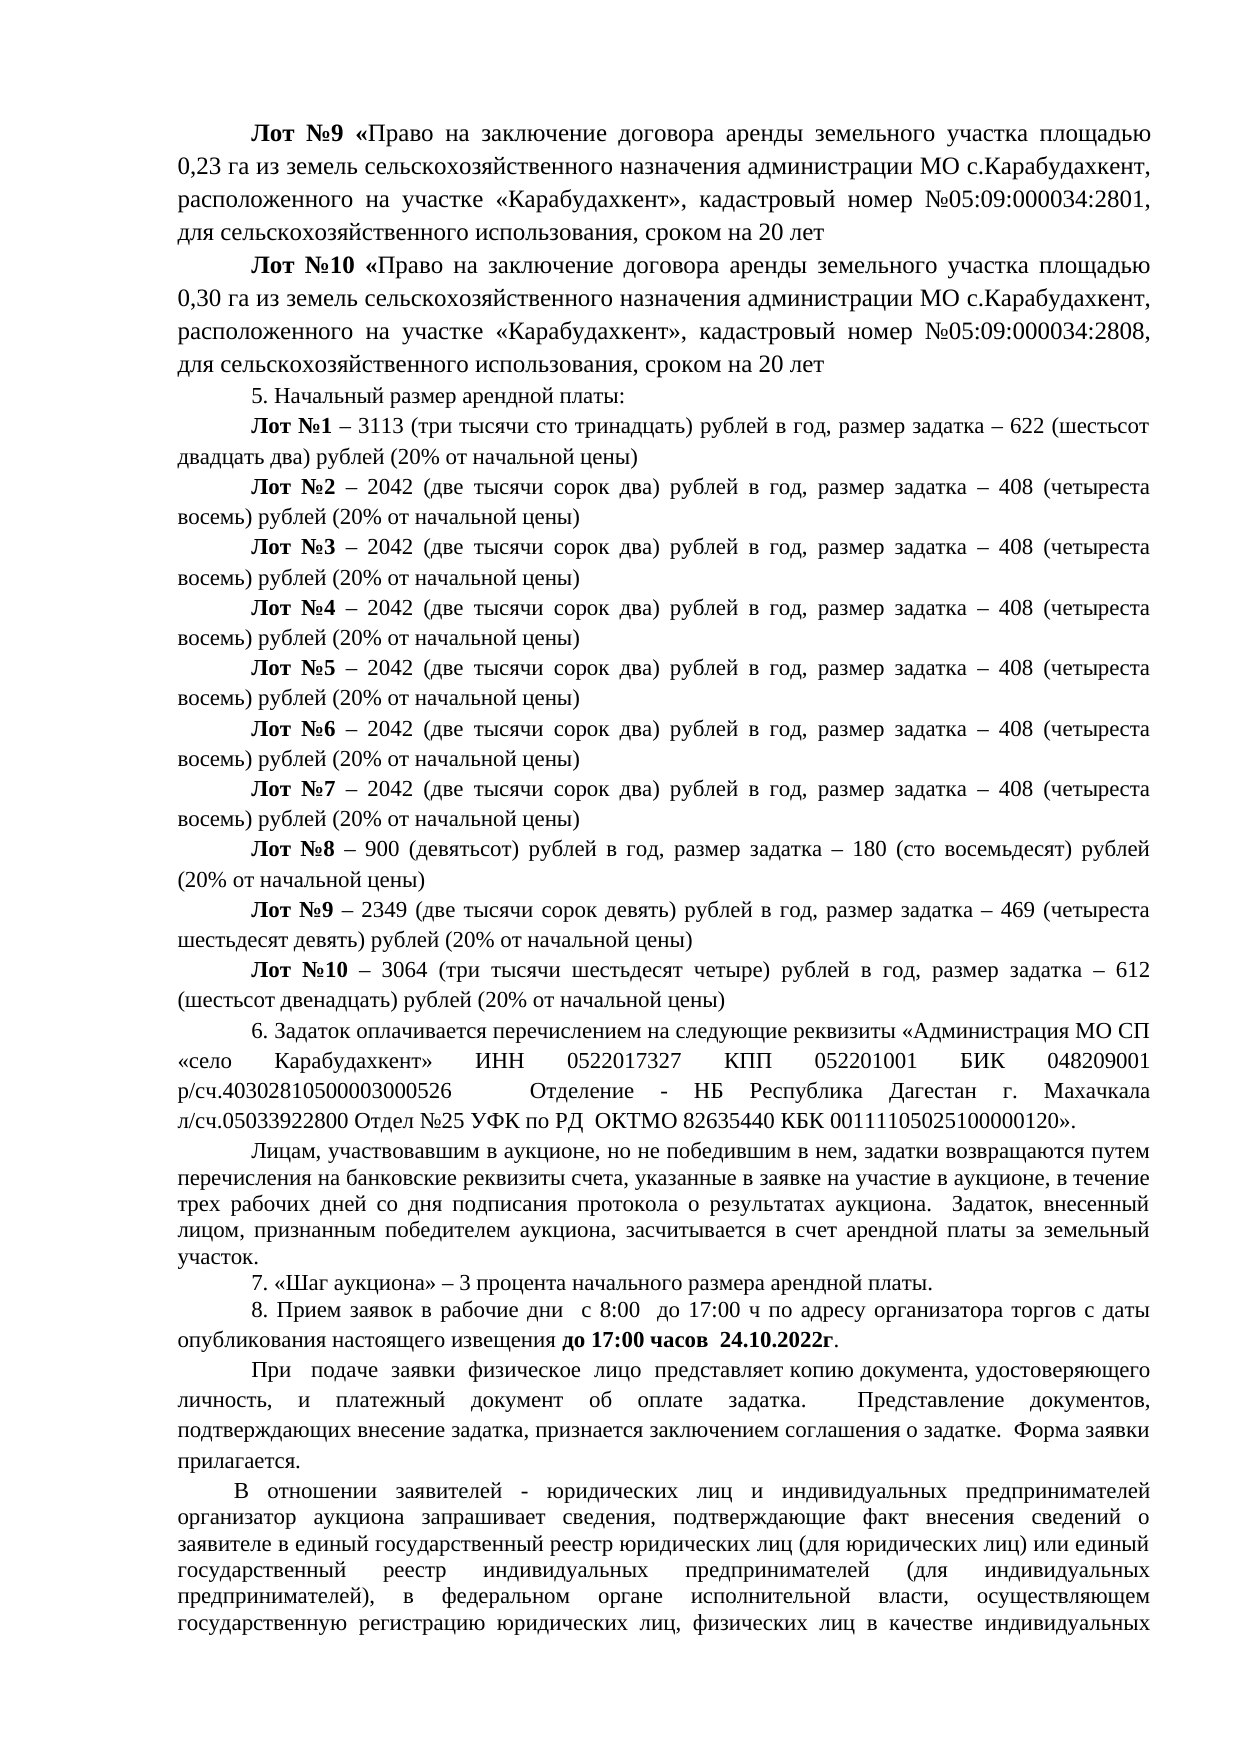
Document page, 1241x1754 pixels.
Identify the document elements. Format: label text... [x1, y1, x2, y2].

text Лот №7 – 2042 (две тысячи сорок два) рублей в год, размер задатка – 408 (четыреста восемь) рублей (20% от начальной цены) [177, 775, 1152, 832]
text Лот №10 – 3064 (три тысячи шестьдесят четыре) рублей в год, размер задатка – 612 (шестьсот двенадцать) рублей (20% от начальной цены) [177, 956, 1152, 1013]
text При подаче заявки физическое лицо представляет копию документа, удостоверяющего личность, и платежный документ об оплате задатка. Представление документов, подтверждающих внесение задатка, признается заключением соглашения о задатке. Форма заявки прилагается. [177, 1356, 1152, 1473]
text Лот №9 – 2349 (две тысячи сорок девять) рублей в год, размер задатка – 469 (четыреста шестьдесят девять) рублей (20% от начальной цены) [177, 896, 1152, 952]
text 8. Прием заявок в рабочие дни c 8:00 до 17:00 ч по адресу организатора торгов с даты опубликования настоящего извещения до 17:00 часов 24.10.2022г. [177, 1296, 1152, 1352]
text Лот №2 – 2042 (две тысячи сорок два) рублей в год, размер задатка – 408 (четыреста восемь) рублей (20% от начальной цены) [177, 473, 1152, 529]
text Лот №1 – 3113 (три тысячи сто тринадцать) рублей в год, размер задатка – 622 (шестьсот двадцать два) рублей (20% от начальной цены) [177, 412, 1152, 469]
text Лот №9 «Право на заключение договора аренды земельного участка площадью 0,23 га из земель сельскохозяйственного назначения администрации МО с.Карабудахкент, расположенного на участке «Карабудахкент», кадастровый номер №05:09:000034:2801, для сельскохозяйственного использования, сроком на 20 лет [177, 118, 1152, 246]
text Лот №3 – 2042 (две тысячи сорок два) рублей в год, размер задатка – 408 (четыреста восемь) рублей (20% от начальной цены) [177, 533, 1152, 590]
text 7. «Шаг аукциона» – 3 процента начального размера арендной платы. [177, 1269, 1152, 1296]
text 5. Начальный размер арендной платы: [177, 382, 1152, 409]
text Лицам, участвовавшим в аукционе, но не победившим в нем, задатки возвращаются путем перечисления на банковские реквизиты счета, указанные в заявке на участие в аукционе, в течение трех рабочих дней со дня подписания протокола о результатах аукциона. Задаток, внесенный лицом, признанным победителем аукциона, засчитывается в счет арендной платы за земельный участок. [177, 1137, 1152, 1269]
text Лот №5 – 2042 (две тысячи сорок два) рублей в год, размер задатка – 408 (четыреста восемь) рублей (20% от начальной цены) [177, 654, 1152, 711]
text 6. Задаток оплачивается перечислением на следующие реквизиты «Администрация МО СП «село Карабудахкент» ИНН 0522017327 КПП 052201001 БИК 048209001 р/сч.40302810500003000526 Отделение - НБ Республика Дагестан г. Махачкала л/сч.05033922800 Отдел №25 УФК по РД ОКТМО 82635440 КБК 00111105025100000120». [177, 1017, 1152, 1134]
text Лот №8 – 900 (девятьсот) рублей в год, размер задатка – 180 (сто восемьдесят) рублей (20% от начальной цены) [177, 835, 1152, 892]
text Лот №4 – 2042 (две тысячи сорок два) рублей в год, размер задатка – 408 (четыреста восемь) рублей (20% от начальной цены) [177, 594, 1152, 650]
text Лот №6 – 2042 (две тысячи сорок два) рублей в год, размер задатка – 408 (четыреста восемь) рублей (20% от начальной цены) [177, 714, 1152, 771]
text Лот №10 «Право на заключение договора аренды земельного участка площадью 0,30 га из земель сельскохозяйственного назначения администрации МО с.Карабудахкент, расположенного на участке «Карабудахкент», кадастровый номер №05:09:000034:2808, для сельскохозяйственного использования, сроком на 20 лет [177, 250, 1152, 378]
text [177, 1477, 1152, 1635]
